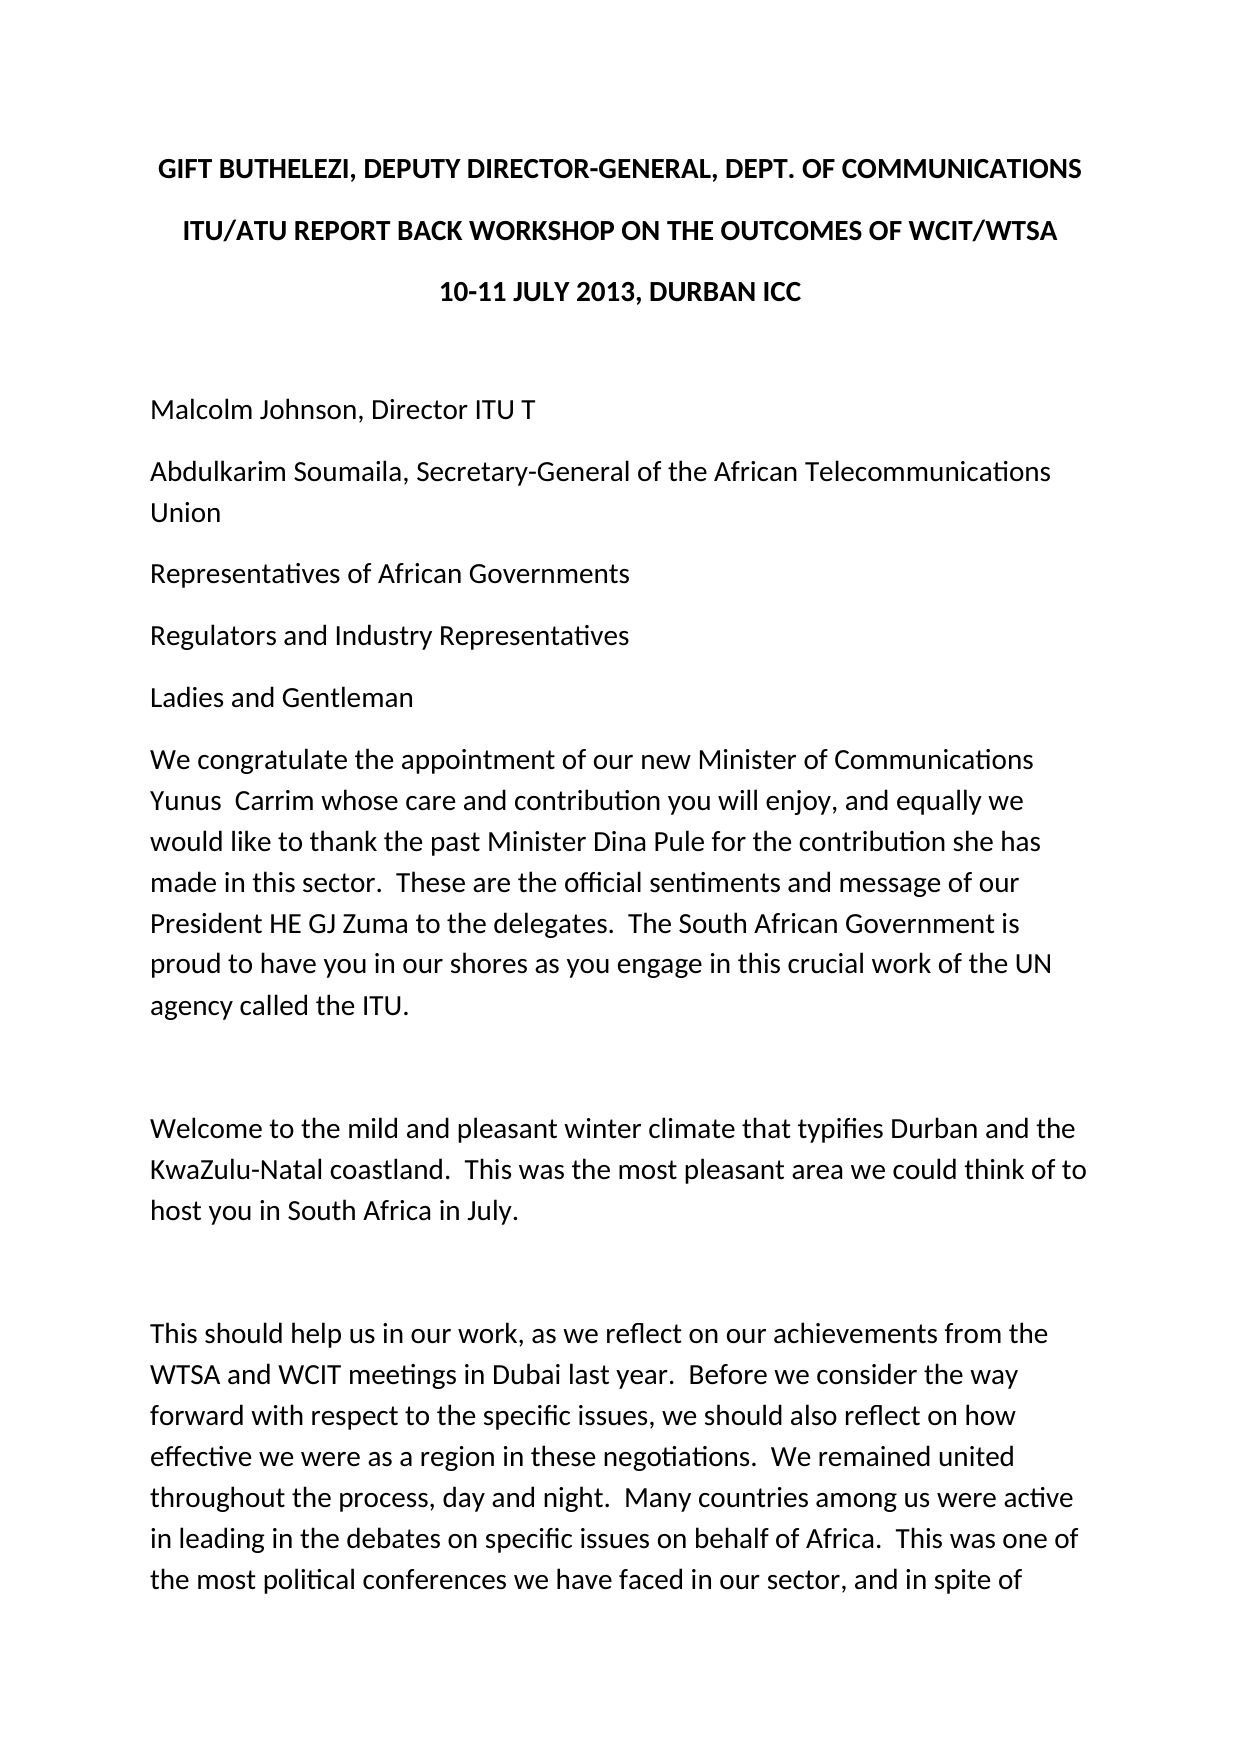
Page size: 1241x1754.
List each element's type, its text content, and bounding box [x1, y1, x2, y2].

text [150, 1316, 1090, 1597]
text Regulators and Industry Representatives [150, 617, 1090, 653]
text ITU/ATU REPORT BACK WORKSHOP ON THE OUTCOMES OF WCIT/WTSA [150, 212, 1090, 247]
text Representatives of African Governments [150, 556, 1090, 591]
text Welcome to the mild and pleasant winter climate that typifies Durban and the KwaZulu-Natal coastland. This was the most pleasant area we could think of to host you in South Africa in July. [150, 1110, 1090, 1228]
text 10-11 JULY 2013, DURBAN ICC [150, 273, 1090, 309]
text Ladies and Gentleman [150, 679, 1090, 715]
text We congratulate the appointment of our new Minister of Communications Yunus Carrim whose care and contribution you will enjoy, and equally we would like to thank the past Minister Dina Pule for the contribution she has made in this sector. These are the official sentiments and message of our President HE GJ Zuma to the delegates. The South African Government is proud to have you in our shores as you engage in this crucial work of the UN agency called the ITU. [150, 741, 1090, 1022]
text Malcolm Johnson, Director ITU T [150, 391, 1090, 427]
text Abdulkarim Soumaila, Secretary-General of the African Telecommunications Union [150, 453, 1090, 529]
text GIFT BUTHELEZI, DEPUTY DIRECTOR-GENERAL, DEPT. OF COMMUNICATIONS [150, 150, 1090, 186]
